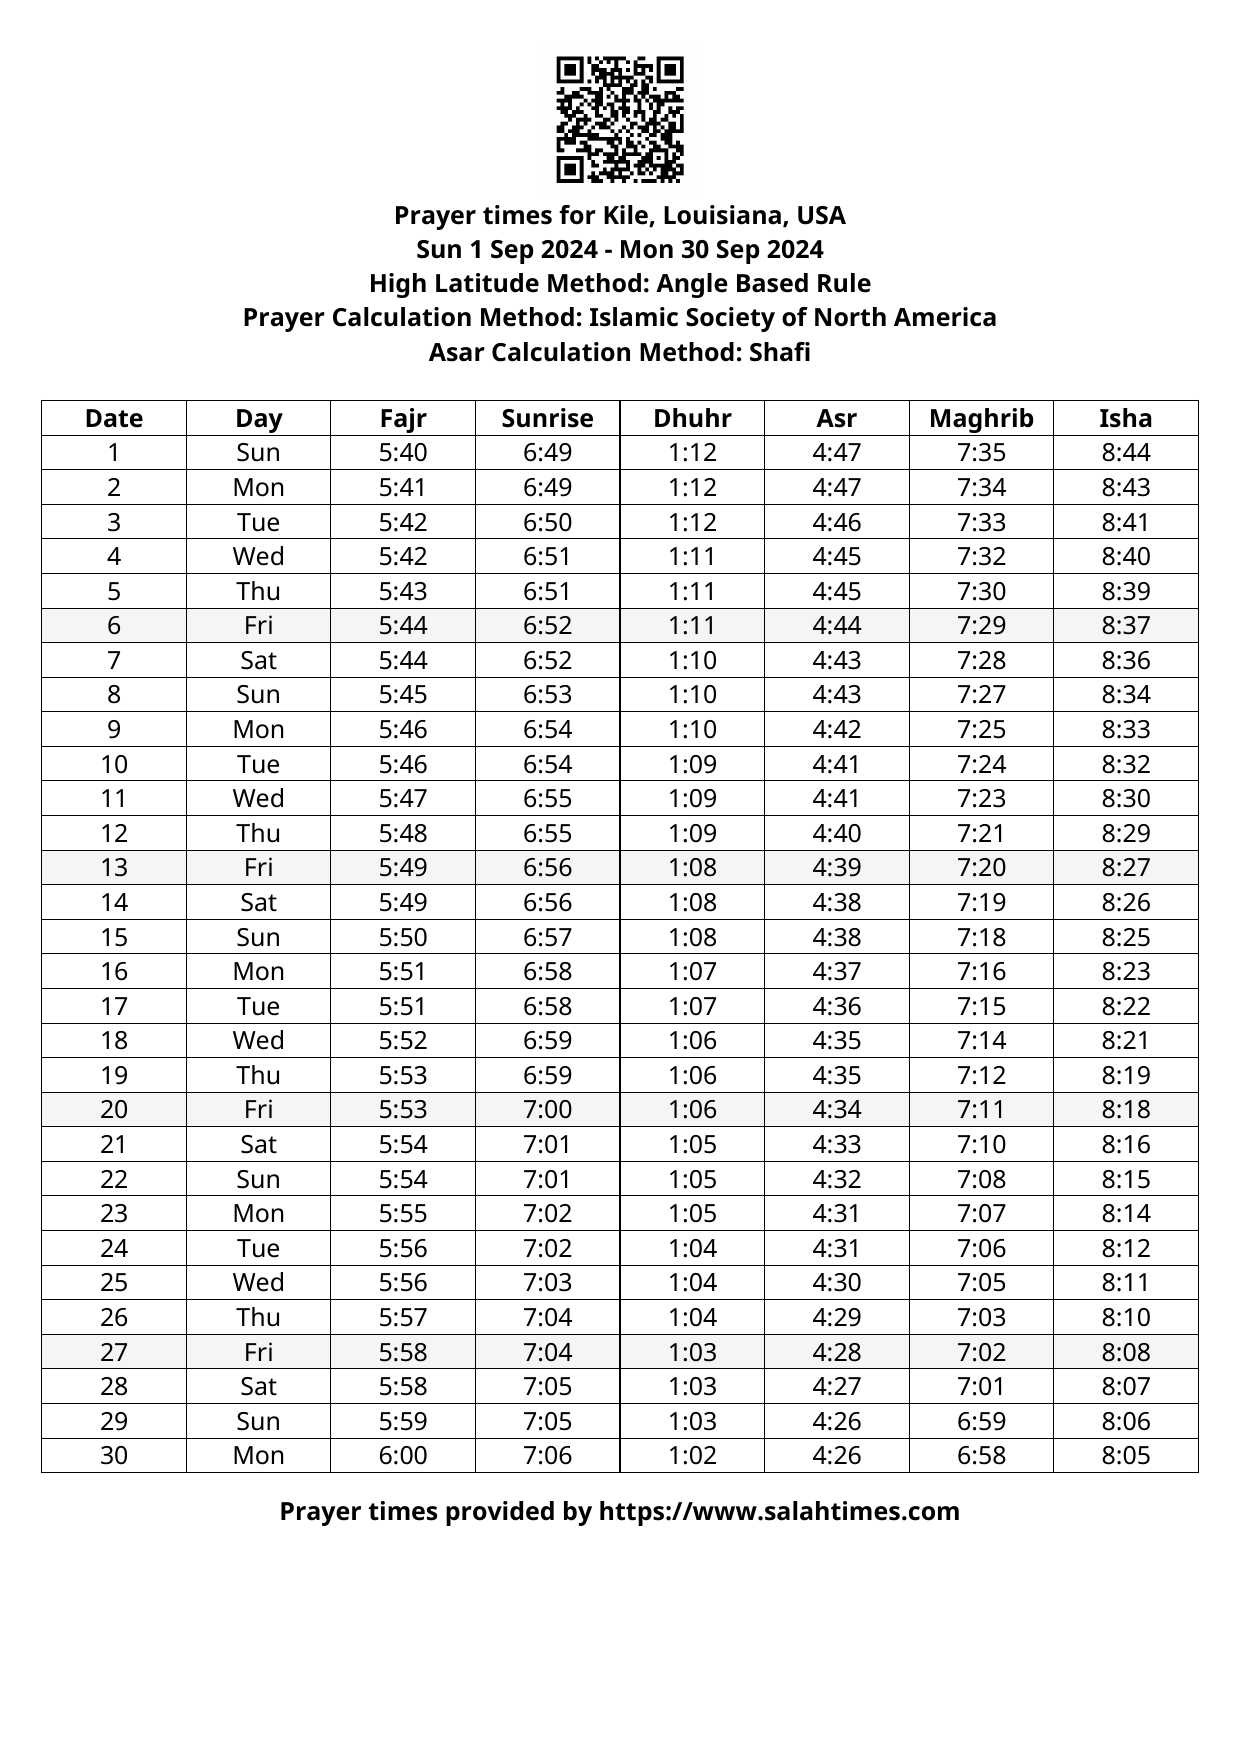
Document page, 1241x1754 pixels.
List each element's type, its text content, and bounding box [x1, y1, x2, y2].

table_cell 8:27 [1054, 851, 1198, 884]
table_cell 4:31 [765, 1231, 909, 1264]
table_cell 8:41 [1054, 505, 1198, 538]
table_header Fajr [331, 401, 475, 434]
table_cell 8:44 [1054, 436, 1198, 469]
table_cell 6:59 [910, 1404, 1053, 1437]
table_cell 6:56 [476, 885, 619, 919]
table_cell Tue [187, 1231, 330, 1264]
table_cell 4:26 [765, 1404, 909, 1437]
table_cell Sun [187, 920, 330, 953]
table_cell 8:12 [1054, 1231, 1198, 1264]
table_cell 8:16 [1054, 1127, 1198, 1161]
table_cell 6:58 [476, 954, 619, 988]
table_cell 6:57 [476, 920, 619, 953]
table_cell Fri [187, 609, 330, 642]
table_cell 1:04 [621, 1266, 764, 1299]
table_cell 13 [42, 851, 186, 884]
table_cell 5:47 [331, 781, 475, 815]
table_cell 5:48 [331, 816, 475, 849]
table_cell 1:11 [621, 609, 764, 642]
table_cell 5:46 [331, 747, 475, 780]
table_cell 6:55 [476, 816, 619, 849]
table_cell 7:29 [910, 609, 1053, 642]
table_cell 1:06 [621, 1024, 764, 1057]
table_cell 5:42 [331, 539, 475, 573]
table_cell 8:33 [1054, 712, 1198, 746]
table_cell 5:53 [331, 1093, 475, 1126]
table_cell 1:04 [621, 1231, 764, 1264]
table_cell 1:09 [621, 747, 764, 780]
table_cell 5:57 [331, 1300, 475, 1334]
table_cell 4:30 [765, 1266, 909, 1299]
table_cell 1:04 [621, 1300, 764, 1334]
table_cell 7:28 [910, 643, 1053, 677]
table_cell 8:25 [1054, 920, 1198, 953]
table_cell 7 [42, 643, 186, 677]
table_header Asr [765, 401, 909, 434]
table_cell 5:42 [331, 505, 475, 538]
table_cell 7:03 [476, 1266, 619, 1299]
table_cell 27 [42, 1335, 186, 1368]
table_cell 4:42 [765, 712, 909, 746]
table_cell 5:58 [331, 1335, 475, 1368]
table_cell 7:21 [910, 816, 1053, 849]
table_cell 1:07 [621, 954, 764, 988]
table_cell 7:24 [910, 747, 1053, 780]
table_cell 5:49 [331, 885, 475, 919]
table_cell 7:23 [910, 781, 1053, 815]
table_cell 1:09 [621, 816, 764, 849]
table_cell 8:22 [1054, 989, 1198, 1022]
table_cell 4:33 [765, 1127, 909, 1161]
table_cell 7:18 [910, 920, 1053, 953]
table_cell 1:06 [621, 1058, 764, 1092]
table_cell 8:34 [1054, 678, 1198, 711]
table_cell 8:14 [1054, 1196, 1198, 1230]
table_cell 5:53 [331, 1058, 475, 1092]
table_cell 1:11 [621, 574, 764, 607]
text Sun 1 Sep 2024 - Mon 30 Sep 2024 [42, 232, 1198, 266]
table_cell 8:32 [1054, 747, 1198, 780]
table_cell 9 [42, 712, 186, 746]
table_cell 8:40 [1054, 539, 1198, 573]
table_cell Thu [187, 574, 330, 607]
table_cell 6:51 [476, 539, 619, 573]
table_cell 4:27 [765, 1369, 909, 1403]
table_cell 1:05 [621, 1127, 764, 1161]
table_cell 8:19 [1054, 1058, 1198, 1092]
table_cell 1:11 [621, 539, 764, 573]
table_cell 6:00 [331, 1439, 475, 1472]
table_cell 8:23 [1054, 954, 1198, 988]
table_cell 4:38 [765, 885, 909, 919]
table_cell 7:11 [910, 1093, 1053, 1126]
table_cell 4:41 [765, 747, 909, 780]
table_cell 8:37 [1054, 609, 1198, 642]
table_cell 1:07 [621, 989, 764, 1022]
table_cell 6:52 [476, 643, 619, 677]
table_cell Mon [187, 1196, 330, 1230]
table_cell 4:41 [765, 781, 909, 815]
table_cell 7:05 [910, 1266, 1053, 1299]
table_cell Mon [187, 470, 330, 504]
table_cell Sun [187, 1404, 330, 1437]
table_cell Tue [187, 747, 330, 780]
table_cell 1:09 [621, 781, 764, 815]
table_cell Wed [187, 539, 330, 573]
table_header Date [42, 401, 186, 434]
table_cell 4:34 [765, 1093, 909, 1126]
table_cell 6:49 [476, 436, 619, 469]
table_cell 6:52 [476, 609, 619, 642]
table_cell 7:02 [476, 1196, 619, 1230]
table_cell Wed [187, 1266, 330, 1299]
picture [542, 41, 699, 198]
table_cell 4:36 [765, 989, 909, 1022]
table_cell 6:51 [476, 574, 619, 607]
table_cell Sun [187, 678, 330, 711]
table_cell 4:37 [765, 954, 909, 988]
table_cell 5:52 [331, 1024, 475, 1057]
table_cell 7:06 [476, 1439, 619, 1472]
table_cell 7:16 [910, 954, 1053, 988]
table_cell Thu [187, 1058, 330, 1092]
table_cell Sat [187, 885, 330, 919]
table_cell 8:36 [1054, 643, 1198, 677]
table_cell 5:44 [331, 643, 475, 677]
table_cell 1:10 [621, 678, 764, 711]
table_cell 1:12 [621, 436, 764, 469]
table_cell 5:54 [331, 1127, 475, 1161]
table_cell Thu [187, 816, 330, 849]
table_cell 6:59 [476, 1058, 619, 1092]
table_cell Mon [187, 954, 330, 988]
table_header Sunrise [476, 401, 619, 434]
table_cell 10 [42, 747, 186, 780]
table_cell 7:12 [910, 1058, 1053, 1092]
table_cell Sun [187, 1162, 330, 1195]
table_cell 7:15 [910, 989, 1053, 1022]
table_cell 5:58 [331, 1369, 475, 1403]
table_cell 7:03 [910, 1300, 1053, 1334]
table_cell 18 [42, 1024, 186, 1057]
table_cell 4:28 [765, 1335, 909, 1368]
table_cell Fri [187, 851, 330, 884]
table_cell 4:47 [765, 436, 909, 469]
table_cell 6 [42, 609, 186, 642]
table_cell 15 [42, 920, 186, 953]
table_cell 7:10 [910, 1127, 1053, 1161]
table_cell 22 [42, 1162, 186, 1195]
table_cell 30 [42, 1439, 186, 1472]
table_cell 7:05 [476, 1369, 619, 1403]
table_cell 6:55 [476, 781, 619, 815]
table_cell 6:58 [910, 1439, 1053, 1472]
table_cell 4:35 [765, 1024, 909, 1057]
table_cell 5:51 [331, 989, 475, 1022]
table_cell 4:35 [765, 1058, 909, 1092]
table_cell Sun [187, 436, 330, 469]
table_cell 5:51 [331, 954, 475, 988]
table_cell 14 [42, 885, 186, 919]
table_cell 1:10 [621, 712, 764, 746]
table_cell 20 [42, 1093, 186, 1126]
table_cell 5 [42, 574, 186, 607]
table_cell Wed [187, 1024, 330, 1057]
table_cell 5:40 [331, 436, 475, 469]
table_header Maghrib [910, 401, 1053, 434]
table_cell Wed [187, 781, 330, 815]
table_cell 24 [42, 1231, 186, 1264]
table_cell Fri [187, 1093, 330, 1126]
table_cell 6:59 [476, 1024, 619, 1057]
table_cell 4:45 [765, 539, 909, 573]
table_cell 28 [42, 1369, 186, 1403]
table_cell 7:07 [910, 1196, 1053, 1230]
table_cell 4:26 [765, 1439, 909, 1472]
text Prayer times provided by https://www.salahtimes.com [42, 1494, 1198, 1528]
table_cell Mon [187, 1439, 330, 1472]
table_cell 7:02 [476, 1231, 619, 1264]
table_cell Mon [187, 712, 330, 746]
table_cell 2 [42, 470, 186, 504]
table_cell 8:18 [1054, 1093, 1198, 1126]
table_cell 7:04 [476, 1335, 619, 1368]
table_cell 4:32 [765, 1162, 909, 1195]
table_cell 7:27 [910, 678, 1053, 711]
table_cell 4:47 [765, 470, 909, 504]
table_cell 25 [42, 1266, 186, 1299]
table_cell 5:41 [331, 470, 475, 504]
table_cell 6:54 [476, 712, 619, 746]
table_cell Sat [187, 1369, 330, 1403]
table_cell 7:02 [910, 1335, 1053, 1368]
table_cell 1:12 [621, 470, 764, 504]
table_cell 21 [42, 1127, 186, 1161]
table_cell 1:05 [621, 1162, 764, 1195]
table_cell 1:08 [621, 920, 764, 953]
table_cell 8:21 [1054, 1024, 1198, 1057]
table_cell Thu [187, 1300, 330, 1334]
table_cell Sat [187, 1127, 330, 1161]
table_cell 5:49 [331, 851, 475, 884]
table_cell 1 [42, 436, 186, 469]
table_cell 8:10 [1054, 1300, 1198, 1334]
table_cell 6:58 [476, 989, 619, 1022]
table_cell Tue [187, 989, 330, 1022]
table_cell 5:59 [331, 1404, 475, 1437]
table_cell 4:45 [765, 574, 909, 607]
table_cell 6:53 [476, 678, 619, 711]
table_cell 5:54 [331, 1162, 475, 1195]
table_cell 4:44 [765, 609, 909, 642]
table_cell 8 [42, 678, 186, 711]
table_cell 26 [42, 1300, 186, 1334]
table_cell 5:56 [331, 1231, 475, 1264]
table_cell 8:39 [1054, 574, 1198, 607]
table_header Isha [1054, 401, 1198, 434]
table_cell 7:04 [476, 1300, 619, 1334]
table_cell 19 [42, 1058, 186, 1092]
table_cell 7:30 [910, 574, 1053, 607]
table_cell 5:55 [331, 1196, 475, 1230]
table_cell 8:05 [1054, 1439, 1198, 1472]
table_cell 8:30 [1054, 781, 1198, 815]
table_cell 4:38 [765, 920, 909, 953]
text High Latitude Method: Angle Based Rule [42, 266, 1198, 300]
table_cell 8:43 [1054, 470, 1198, 504]
table_cell 7:33 [910, 505, 1053, 538]
table_cell 8:07 [1054, 1369, 1198, 1403]
table_cell 1:08 [621, 885, 764, 919]
table_cell 5:46 [331, 712, 475, 746]
table_header Dhuhr [621, 401, 764, 434]
table_cell 7:14 [910, 1024, 1053, 1057]
table_cell 7:19 [910, 885, 1053, 919]
text Prayer Calculation Method: Islamic Society of North America [42, 300, 1198, 334]
table_cell 8:11 [1054, 1266, 1198, 1299]
table_cell 29 [42, 1404, 186, 1437]
table_cell 5:50 [331, 920, 475, 953]
table_cell 5:56 [331, 1266, 475, 1299]
table_cell 11 [42, 781, 186, 815]
table_cell 6:50 [476, 505, 619, 538]
table_cell 1:03 [621, 1369, 764, 1403]
table_cell 4:43 [765, 643, 909, 677]
table_cell 7:00 [476, 1093, 619, 1126]
table_cell 8:15 [1054, 1162, 1198, 1195]
table_cell 7:35 [910, 436, 1053, 469]
table_cell 23 [42, 1196, 186, 1230]
table_cell 5:44 [331, 609, 475, 642]
table_cell Tue [187, 505, 330, 538]
table_cell 5:45 [331, 678, 475, 711]
table_cell 7:05 [476, 1404, 619, 1437]
table_cell 7:06 [910, 1231, 1053, 1264]
table_cell 8:26 [1054, 885, 1198, 919]
table_cell 4:29 [765, 1300, 909, 1334]
table_cell 4:46 [765, 505, 909, 538]
table_cell 1:05 [621, 1196, 764, 1230]
table_cell Fri [187, 1335, 330, 1368]
table_cell 16 [42, 954, 186, 988]
table_cell 7:32 [910, 539, 1053, 573]
text Prayer times for Kile, Louisiana, USA [42, 198, 1198, 232]
table_cell 6:54 [476, 747, 619, 780]
table_cell 5:43 [331, 574, 475, 607]
table_cell 6:49 [476, 470, 619, 504]
table_cell 4:31 [765, 1196, 909, 1230]
table_cell 6:56 [476, 851, 619, 884]
table_cell 3 [42, 505, 186, 538]
table_cell 8:06 [1054, 1404, 1198, 1437]
table_cell 1:06 [621, 1093, 764, 1126]
table_cell 8:29 [1054, 816, 1198, 849]
text Asar Calculation Method: Shafi [42, 334, 1198, 368]
table_cell 4:40 [765, 816, 909, 849]
table_cell 7:25 [910, 712, 1053, 746]
table_cell 7:08 [910, 1162, 1053, 1195]
table_header Day [187, 401, 330, 434]
table_cell 1:10 [621, 643, 764, 677]
table_cell 7:01 [910, 1369, 1053, 1403]
table_cell 1:02 [621, 1439, 764, 1472]
table_cell 7:01 [476, 1162, 619, 1195]
table_cell 7:34 [910, 470, 1053, 504]
table_cell 12 [42, 816, 186, 849]
table_cell Sat [187, 643, 330, 677]
table_cell 4:43 [765, 678, 909, 711]
table_cell 1:03 [621, 1335, 764, 1368]
table_cell 4:39 [765, 851, 909, 884]
table_cell 7:20 [910, 851, 1053, 884]
table_cell 1:12 [621, 505, 764, 538]
table_cell 4 [42, 539, 186, 573]
table_cell 1:03 [621, 1404, 764, 1437]
table_cell 8:08 [1054, 1335, 1198, 1368]
table_cell 17 [42, 989, 186, 1022]
table_cell 1:08 [621, 851, 764, 884]
table_cell 7:01 [476, 1127, 619, 1161]
